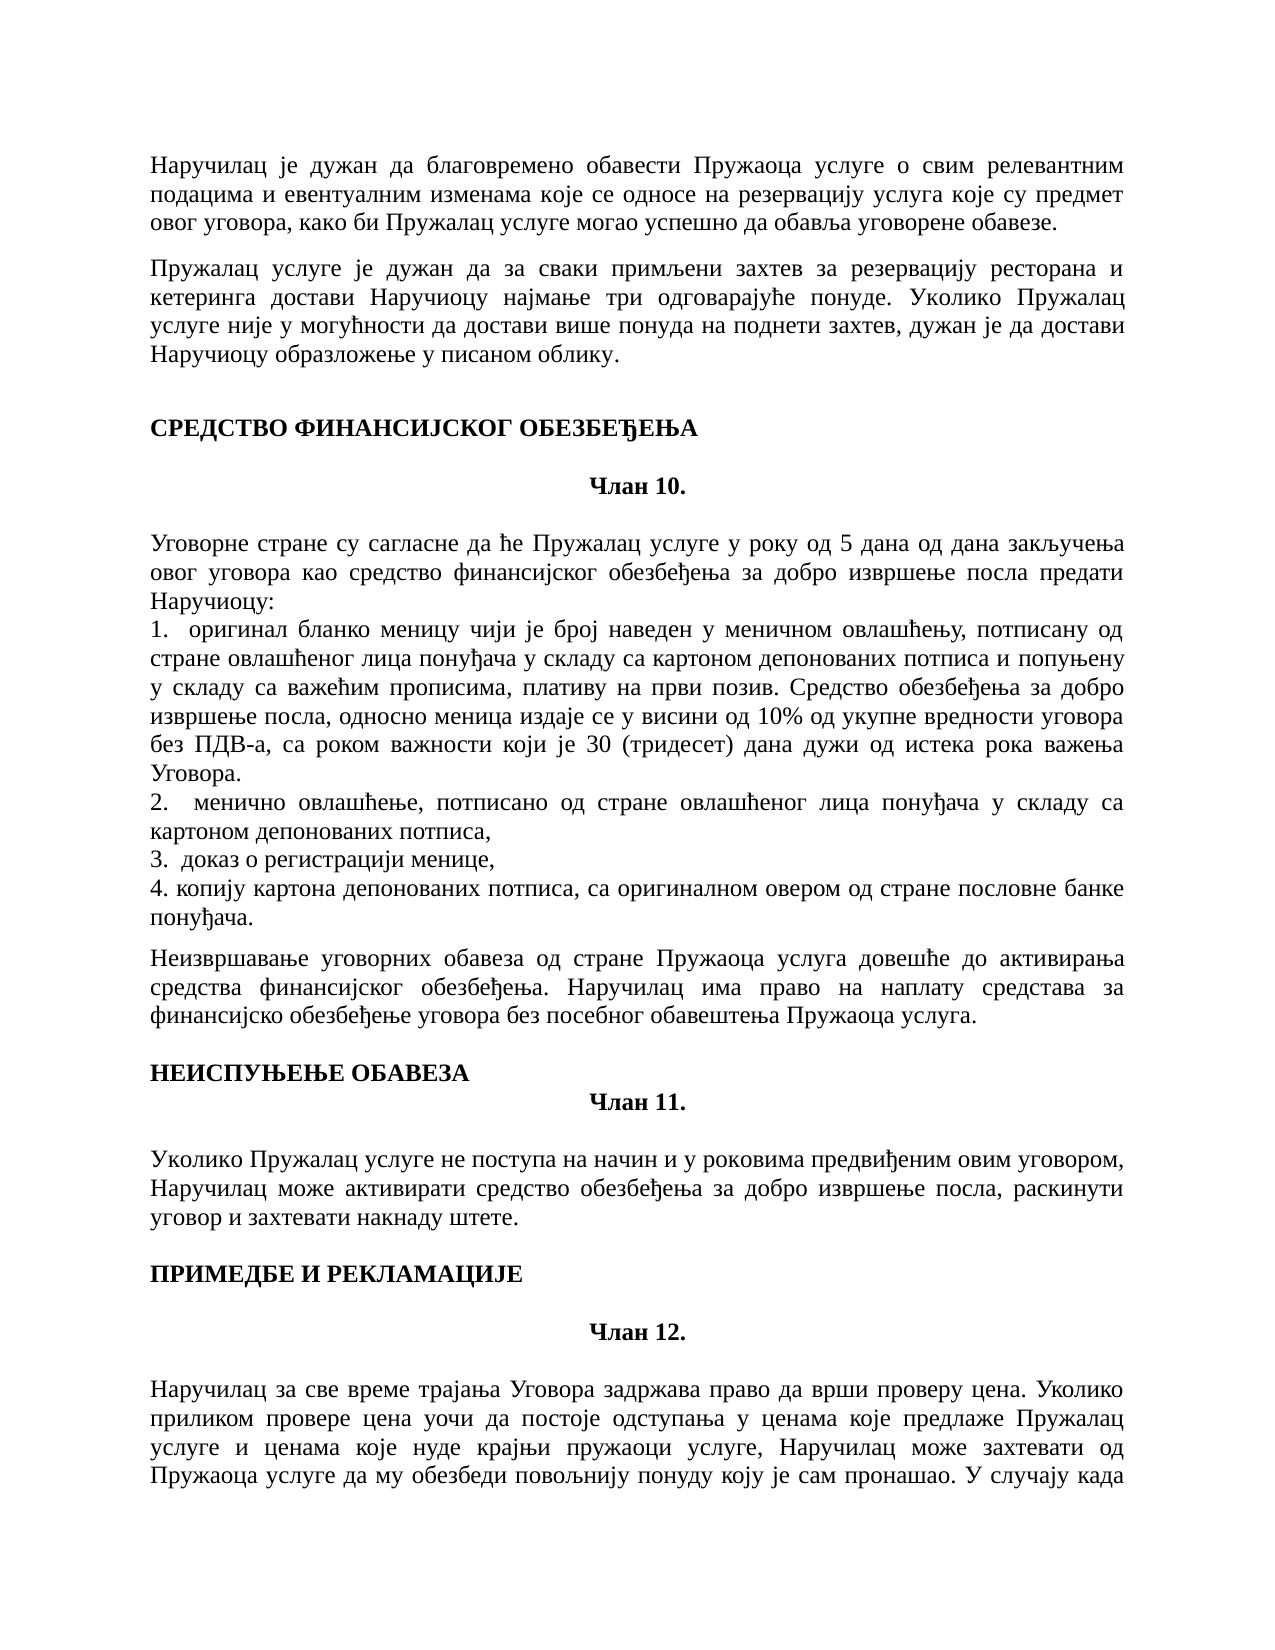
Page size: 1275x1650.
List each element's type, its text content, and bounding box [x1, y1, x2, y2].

text Пружалац услуге је дужан да за сваки примљени захтев за резервацију ресторана и кетеринга достави Наручиоцу најмање три одговарајуће понуде. Уколико Пружалац услуге није у могућности да достави више понуда на поднети захтев, дужан је да достави Наручиоцу образложење у писаном облику. [150, 253, 1125, 368]
text 3. доказ о регистрацији менице, [150, 844, 1125, 873]
text 2. менично овлашћење, потписано од стране овлашћеног лица понуђача у складу са картоном депонованих потписа, [150, 787, 1125, 844]
text 4. копију картона депонованих потписа, са оригиналном овером од стране пословне банке понуђача. [150, 873, 1125, 931]
text Члан 12. [150, 1317, 1125, 1345]
text Члан 10. [150, 471, 1125, 499]
text Уговорне стране су сагласне да ће Пружалац услуге у року од 5 дана од дана закључења овог уговора као средство финансијског обезбеђења за добро извршење посла предати Наручиоцу: [150, 528, 1125, 614]
text 1. оригинал бланко меницу чији је број наведен у меничном овлашћењу, потписану од стране овлашћеног лица понуђача у складу са картоном депонованих потписа и попуњену у складу са важећим прописима, плативу на први позив. Средство обезбеђења за добро извршење посла, односно меница издаје се у висини од 10% од укупне вредности уговора без ПДВ-а, са роком важности који је 30 (тридесет) дана дужи од истека рока важења Уговора. [150, 614, 1125, 787]
text СРЕДСТВО ФИНАНСИЈСКОГ ОБЕЗБЕЂЕЊА [150, 413, 1125, 442]
text Уколико Пружалац услуге не поступа на начин и у роковима предвиђеним овим уговором, Наручилац може активирати средство обезбеђења за добро извршење посла, раскинути уговор и захтевати накнаду штете. [150, 1144, 1125, 1230]
text НЕИСПУЊЕЊЕ ОБАВЕЗА [150, 1058, 1125, 1087]
text Неизвршавање уговорних обавеза од стране Пружаоца услуга довешће до активирања средства финансијског обезбеђења. Наручилац има право на наплату средстава за финансијско обезбеђење уговора без посебног обавештења Пружаоца услуга. [150, 943, 1125, 1029]
text ПРИМЕДБЕ И РЕКЛАМАЦИЈЕ [150, 1259, 1125, 1288]
text Наручилац је дужан да благовремено обавести Пружаоца услуге о свим релевантним подацима и евентуалним изменама које се односе на резервацију услуга које су предмет овог уговора, како би Пружалац услуге могао успешно да обавља уговорене обавезе. [150, 150, 1125, 236]
text Члан 11. [150, 1087, 1125, 1115]
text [150, 1374, 1125, 1489]
